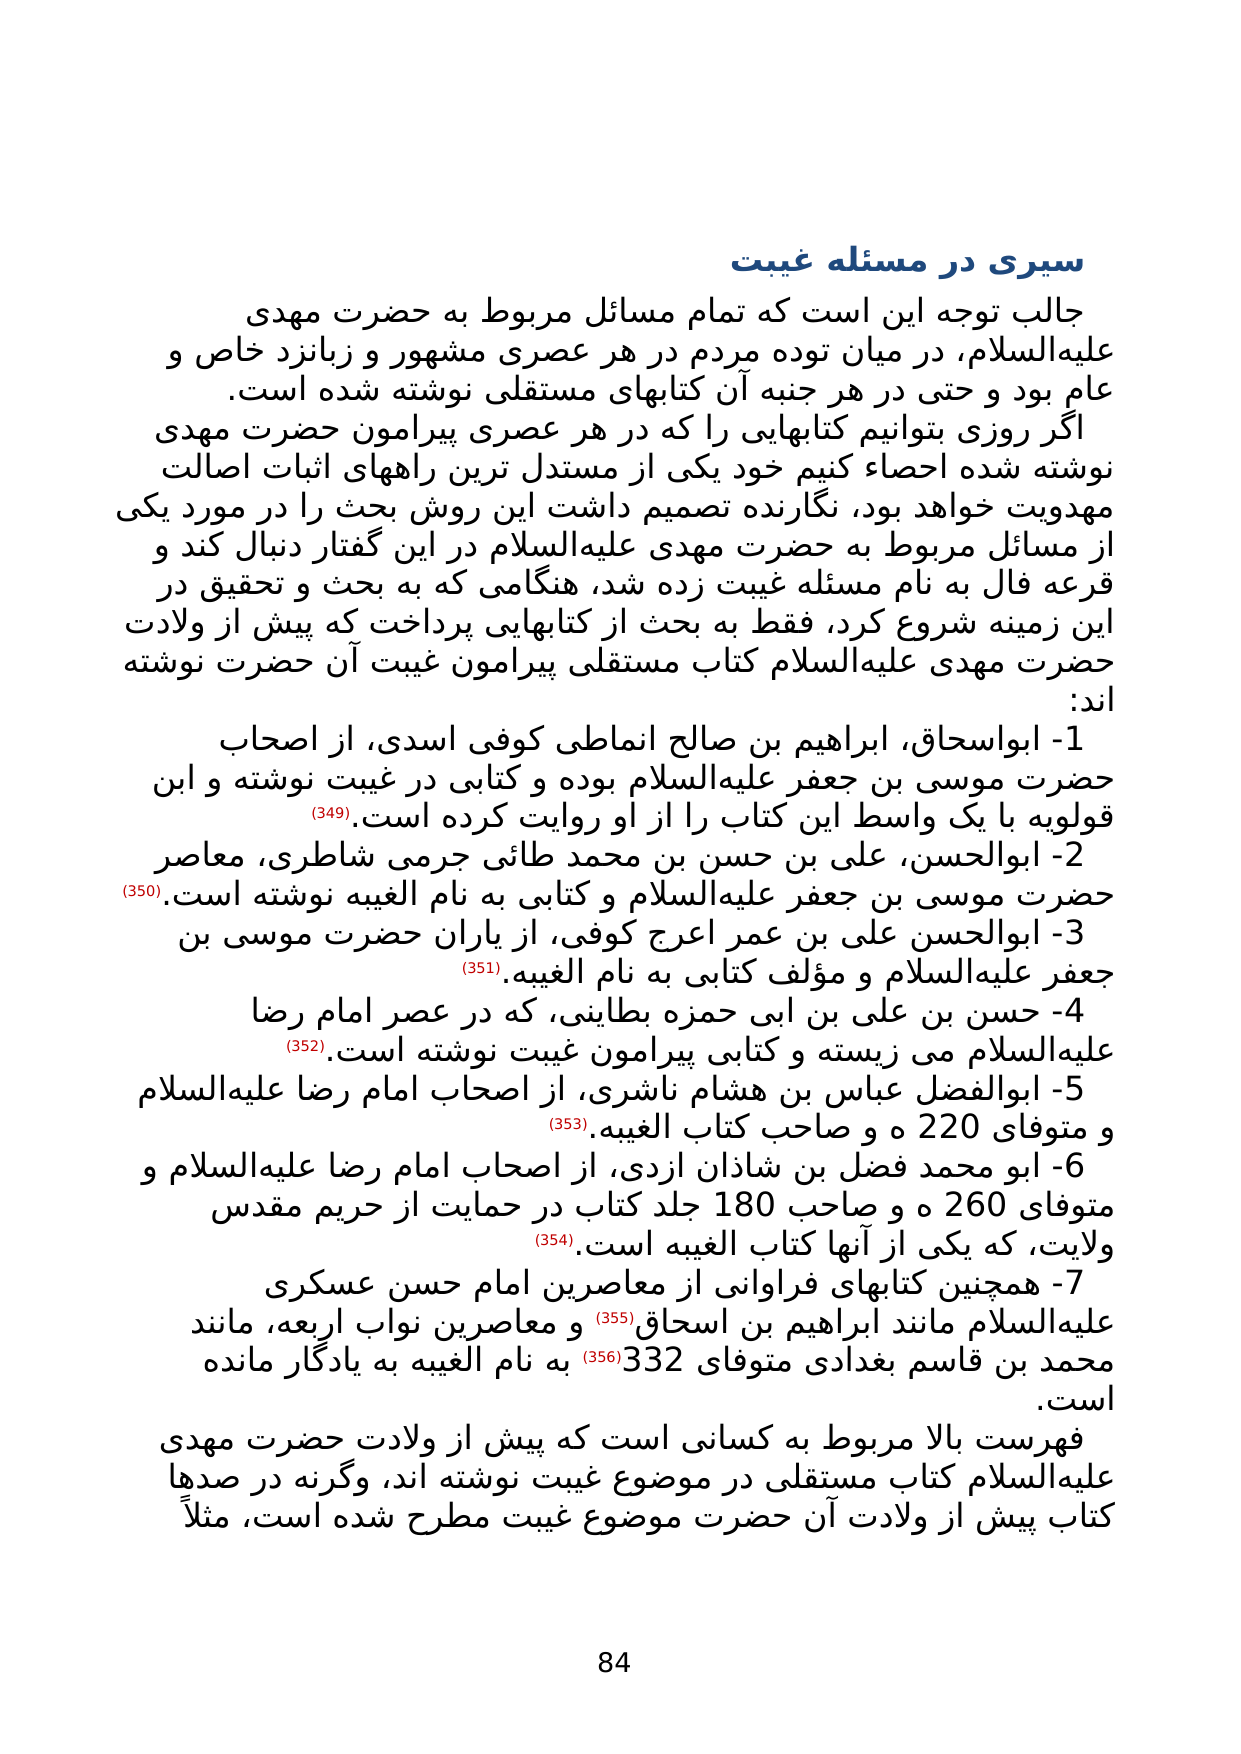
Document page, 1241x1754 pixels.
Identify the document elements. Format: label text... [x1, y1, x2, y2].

text 5- ابوالفضل عباس بن هشام ناشری، از اصحاب امام رضا عليه‌السلام و متوفای 220 ه و صاحب کتاب الغیبه.(353) [112, 1069, 1116, 1147]
text 7- همچنین کتابهای فراوانی از معاصرین امام حسن عسکری عليه‌السلام مانند ابراهیم بن اسحاق(355) و معاصرین نواب اربعه، مانند محمد بن قاسم بغدادی متوفای 332(356) به نام الغیبه به یادگار مانده است. [112, 1263, 1116, 1419]
text 3- ابوالحسن علی بن عمر اعرج کوفی، از یاران حضرت موسی بن جعفر عليه‌السلام و مؤلف کتابی به نام الغیبه.(351) [112, 913, 1116, 991]
text جالب توجه این است که تمام مسائل مربوط به حضرت مهدی عليه‌السلام، در میان توده مردم در هر عصری مشهور و زبانزد خاص و عام بود و حتی در هر جنبه آن کتابهای مستقلی نوشته شده است. [112, 292, 1116, 408]
text 2- ابوالحسن، علی بن حسن بن محمد طائی جرمی شاطری، معاصر حضرت موسی بن جعفر عليه‌السلام و کتابی به نام الغیبه نوشته است.(350) [112, 836, 1116, 913]
text 4- حسن بن علی بن ابی حمزه بطاینی، که در عصر امام رضا عليه‌السلام می زیسته و کتابی پیرامون غیبت نوشته است.(352) [112, 991, 1116, 1069]
text اگر روزی بتوانیم کتابهایی را که در هر عصری پیرامون حضرت مهدی نوشته شده احصاء کنیم خود یکی از مستدل ترین راههای اثبات اصالت مهدویت خواهد بود، نگارنده تصمیم داشت این روش بحث را در مورد یکی از مسائل مربوط به حضرت مهدی عليه‌السلام در این گفتار دنبال کند و قرعه فال به نام مسئله غیبت زده شد، هنگامی که به بحث و تحقیق در این زمینه شروع کرد، فقط به بحث از کتابهایی پرداخت که پیش از ولادت حضرت مهدی عليه‌السلام کتاب مستقلی پیرامون غیبت آن حضرت نوشته اند: [112, 408, 1116, 719]
subtitle سیری در مسئله غیبت [112, 241, 1116, 279]
text 1- ابواسحاق، ابراهیم بن صالح انماطی کوفی اسدی، از اصحاب حضرت موسی بن جعفر عليه‌السلام بوده و کتابی در غیبت نوشته و ابن قولویه با یک واسط این کتاب را از او روایت کرده است.(349) [112, 719, 1116, 836]
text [112, 1419, 1116, 1535]
text 6- ابو محمد فضل بن شاذان ازدی، از اصحاب امام رضا عليه‌السلام و متوفای 260 ه و صاحب 180 جلد کتاب در حمایت از حریم مقدس ولایت، که یکی از آنها کتاب الغیبه است.(354) [112, 1147, 1116, 1263]
